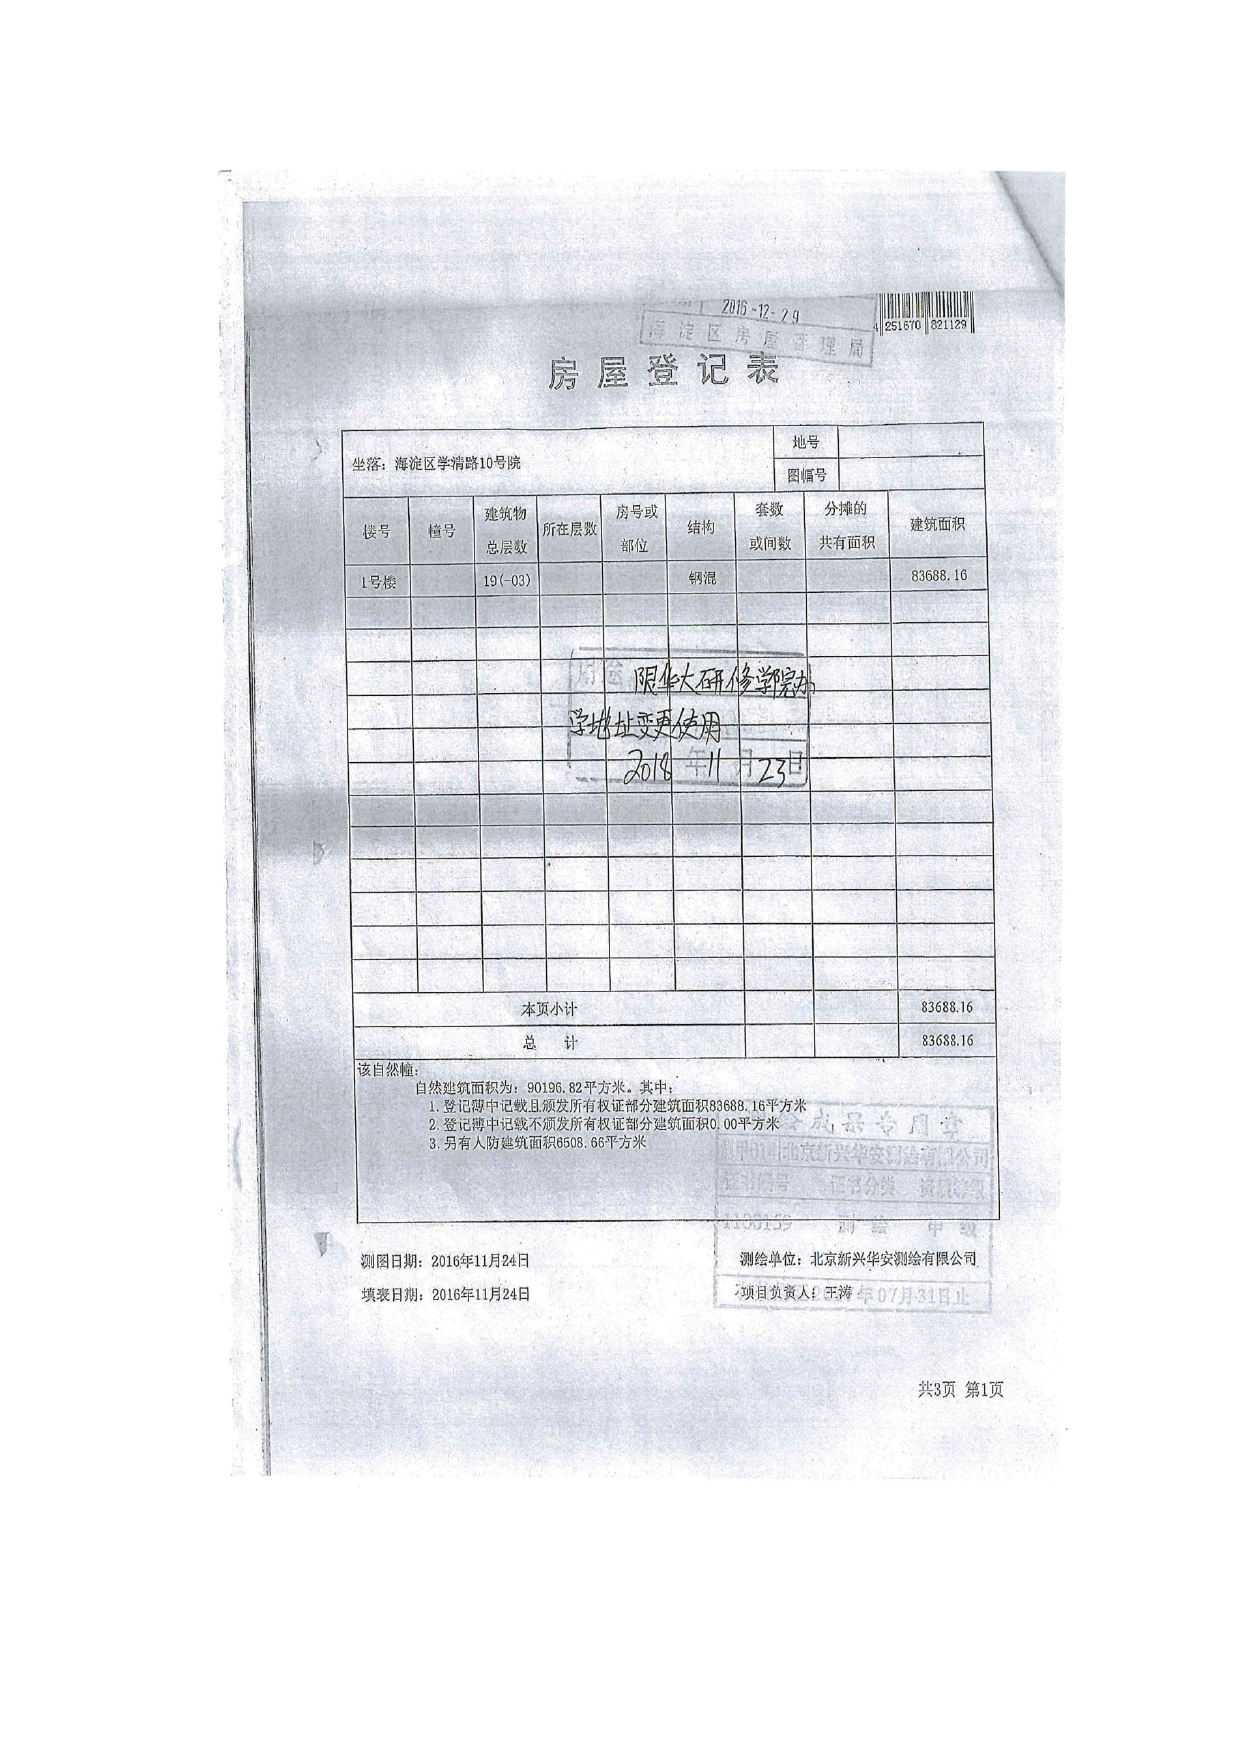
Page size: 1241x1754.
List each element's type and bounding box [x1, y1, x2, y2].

picture [206, 157, 1089, 1502]
